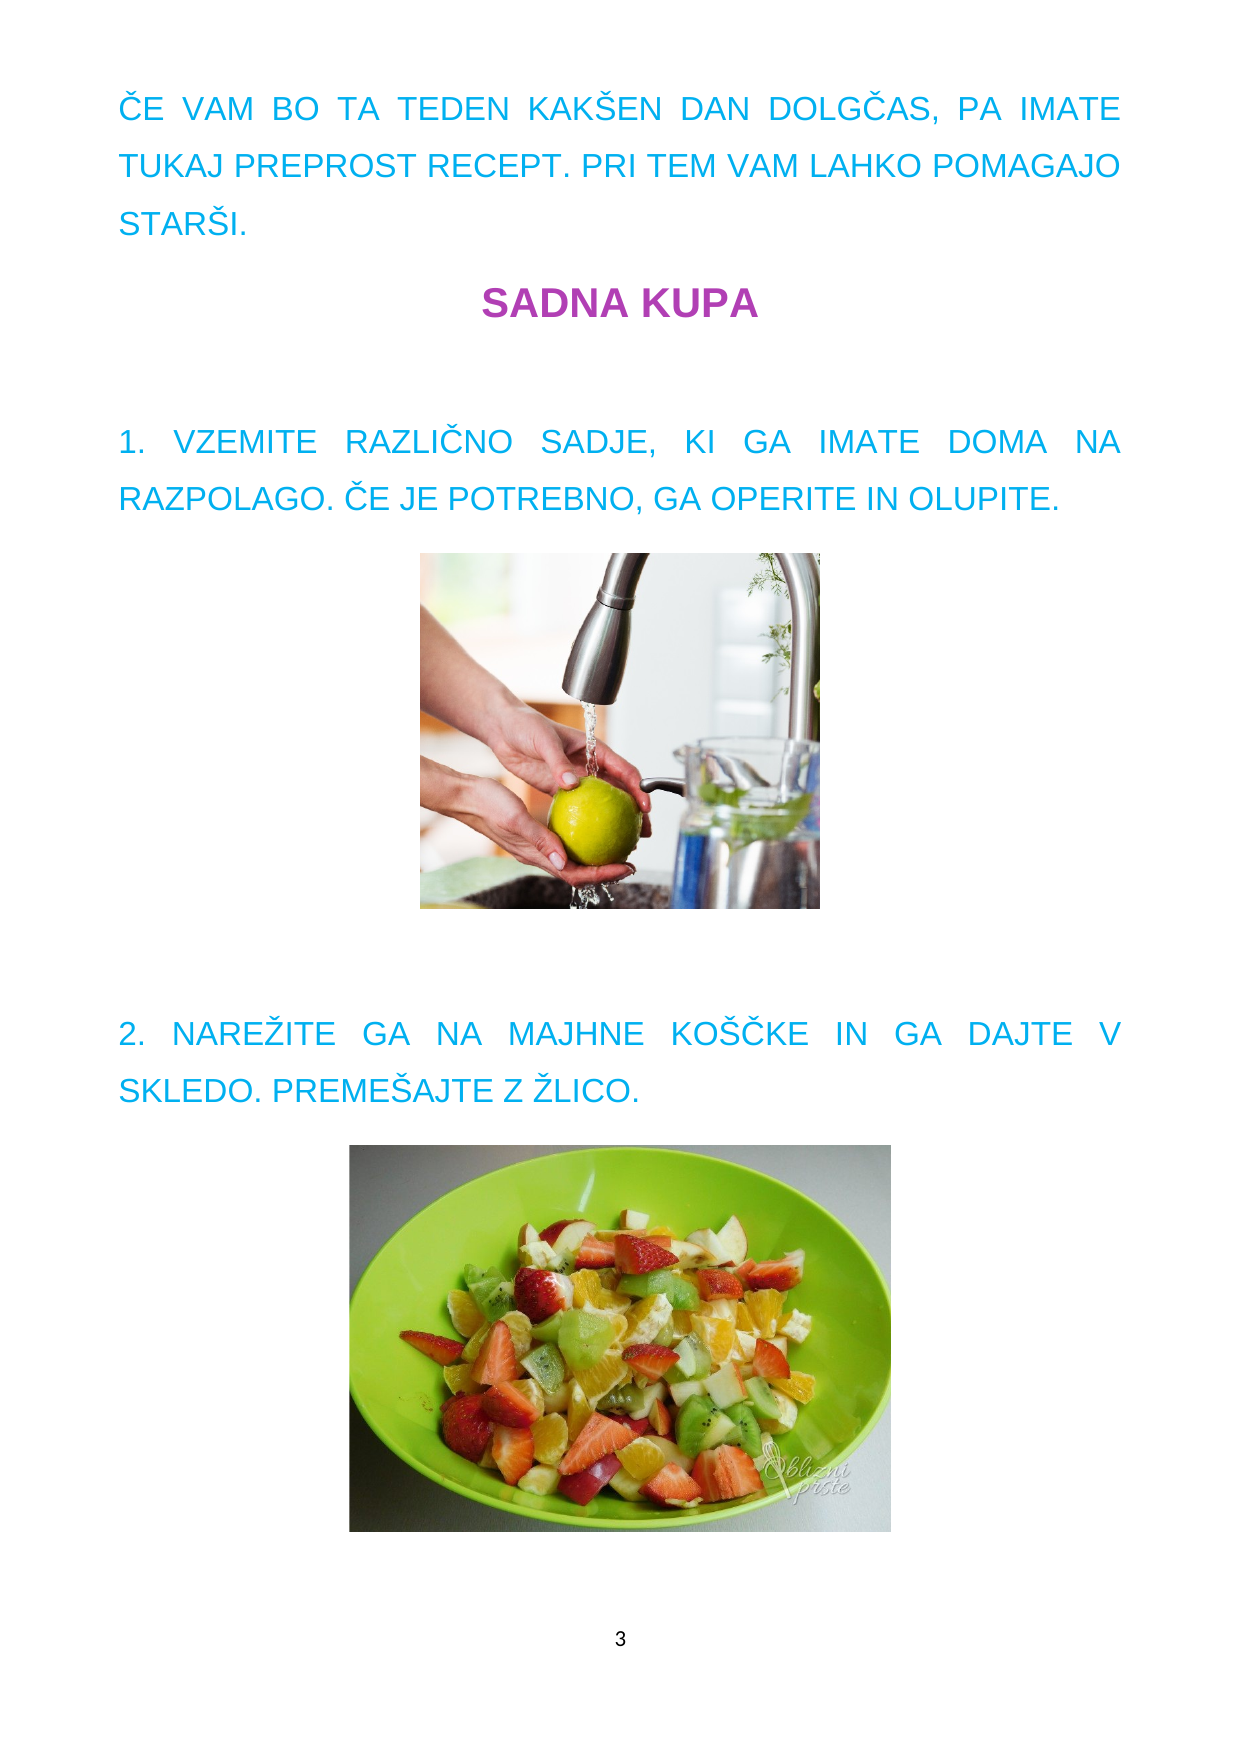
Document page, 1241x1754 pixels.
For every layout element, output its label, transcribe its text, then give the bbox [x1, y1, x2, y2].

text 1. VZEMITE RAZLIČNO SADJE, KI GA IMATE DOMA NA RAZPOLAGO. ČE JE POTREBNO, GA OPERITE IN OLUPITE. [118, 422, 1122, 518]
text ČE VAM BO TA TEDEN KAKŠEN DAN DOLGČAS, PA IMATE TUKAJ PREPROST RECEPT. PRI TEM VAM LAHKO POMAGAJO STARŠI. [118, 89, 1122, 242]
picture [349, 1145, 891, 1532]
text 2. NAREŽITE GA NA MAJHNE KOŠČKE IN GA DAJTE V SKLEDO. PREMEŠAJTE Z ŽLICO. [118, 1014, 1122, 1110]
picture [420, 553, 820, 909]
text SADNA KUPA [118, 278, 1122, 326]
